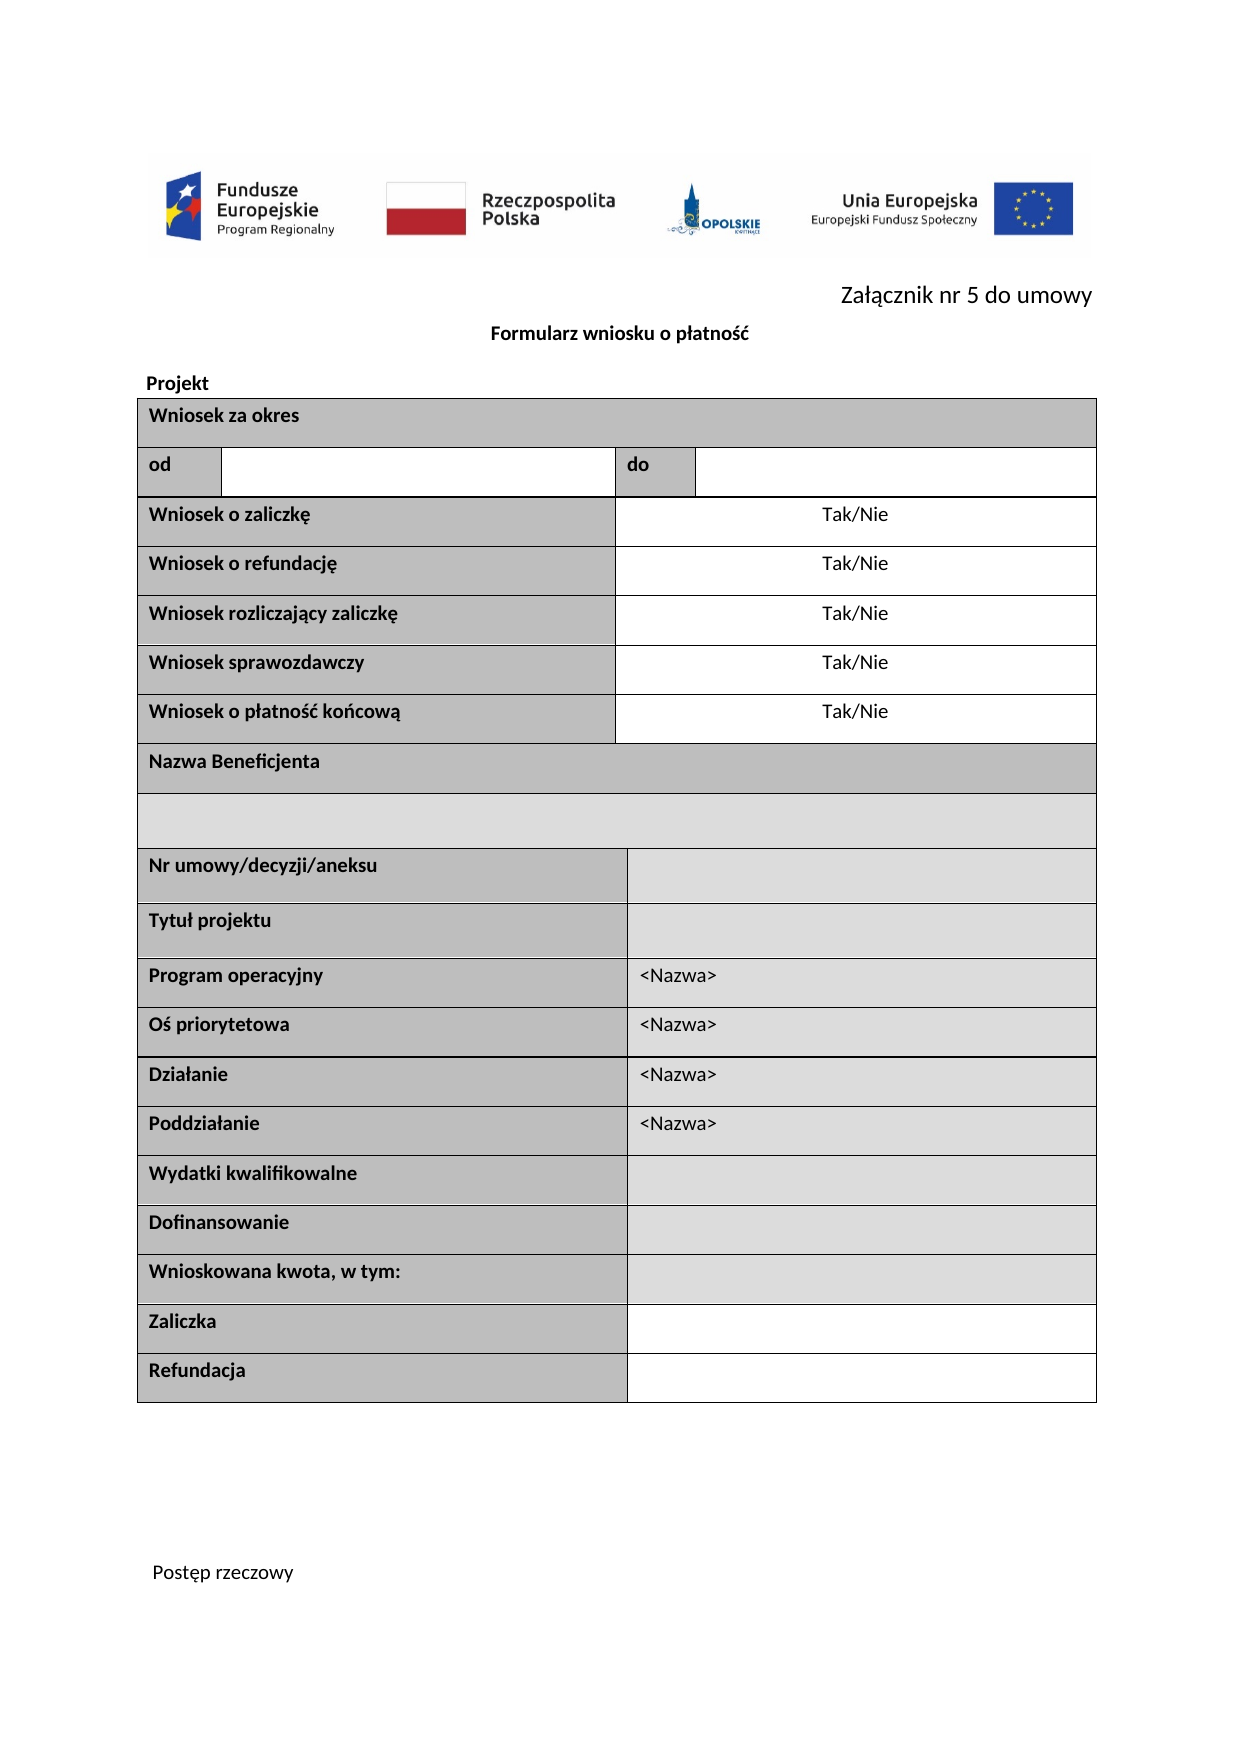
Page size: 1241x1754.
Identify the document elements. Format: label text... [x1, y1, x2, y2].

table_cell [616, 596, 822, 644]
table_cell [822, 1354, 1096, 1402]
table_cell <Nazwa> [628, 1107, 822, 1155]
table_cell [615, 904, 627, 957]
table_cell [615, 1354, 627, 1402]
table_cell do [616, 448, 695, 496]
table_cell [822, 1206, 1096, 1254]
table_cell [222, 448, 615, 496]
table_cell [615, 1255, 627, 1303]
table_cell Tytuł projektu [138, 904, 615, 957]
table_header [822, 399, 1096, 447]
table_cell <Nazwa> [628, 1058, 822, 1106]
table_cell [615, 1058, 627, 1106]
table_cell [628, 849, 822, 902]
table_cell [615, 794, 822, 848]
table_cell Wnioskowana kwota, w tym: [138, 1255, 615, 1303]
table_cell [822, 1255, 1096, 1303]
table_cell [615, 1008, 627, 1056]
table_cell Wniosek o zaliczkę [138, 498, 615, 546]
table_cell Oś priorytetowa [138, 1008, 615, 1056]
table_cell Tak/Nie [822, 498, 1096, 546]
table_cell Zaliczka [138, 1305, 615, 1353]
table_cell Tak/Nie [822, 547, 1096, 595]
table_cell <Nazwa> [628, 959, 822, 1007]
table_cell [616, 498, 822, 546]
table_cell [615, 1206, 627, 1254]
table_cell Nazwa Beneficjenta [138, 744, 615, 793]
table_cell [822, 448, 1096, 496]
table_cell [615, 849, 627, 902]
table_cell od [138, 448, 221, 496]
table_cell [616, 547, 822, 595]
table_cell [822, 1156, 1096, 1204]
table_cell [822, 904, 1096, 957]
table_cell [628, 1354, 822, 1402]
table_header [615, 399, 822, 447]
table_cell [822, 849, 1096, 902]
table_cell [628, 1206, 822, 1254]
table_cell [822, 1305, 1096, 1353]
text Załącznik nr 5 do umowy [148, 279, 1092, 309]
picture [147, 153, 1092, 258]
table_cell [628, 1305, 822, 1353]
table_cell [822, 1058, 1096, 1106]
table_cell [628, 904, 822, 957]
table_cell Program operacyjny [138, 959, 615, 1007]
table_cell [822, 1008, 1096, 1056]
table_header Wniosek za okres [138, 399, 615, 447]
table_cell <Nazwa> [628, 1008, 822, 1056]
subtitle Projekt [146, 370, 1092, 396]
table_cell [628, 1255, 822, 1303]
table_cell [616, 695, 822, 743]
table_cell [822, 959, 1096, 1007]
table_cell [628, 1156, 822, 1204]
table_cell Nr umowy/decyzji/aneksu [138, 849, 615, 902]
table_cell [696, 448, 822, 496]
table_cell Dofinansowanie [138, 1206, 615, 1254]
table_cell [615, 1305, 627, 1353]
table_cell Tak/Nie [822, 695, 1096, 743]
table_cell Wniosek o refundację [138, 547, 615, 595]
table_cell Wydatki kwalifikowalne [138, 1156, 615, 1204]
table_cell [615, 1156, 627, 1204]
table_cell [616, 646, 822, 694]
table_cell Wniosek sprawozdawczy [138, 646, 615, 694]
table_cell Wniosek rozliczający zaliczkę [138, 596, 615, 644]
table_cell Wniosek o płatność końcową [138, 695, 615, 743]
table_cell Refundacja [138, 1354, 615, 1402]
table_cell [615, 1107, 627, 1155]
table_cell [822, 1107, 1096, 1155]
table_cell [822, 744, 1096, 793]
table_cell Działanie [138, 1058, 615, 1106]
table_cell [822, 794, 1096, 848]
text Formularz wniosku o płatność [148, 320, 1092, 346]
table_cell [615, 959, 627, 1007]
table_cell [615, 744, 822, 793]
table_cell [138, 794, 615, 848]
table_cell Poddziałanie [138, 1107, 615, 1155]
table_cell Tak/Nie [822, 646, 1096, 694]
table_cell Tak/Nie [822, 596, 1096, 644]
text Postęp rzeczowy [148, 1559, 1092, 1585]
